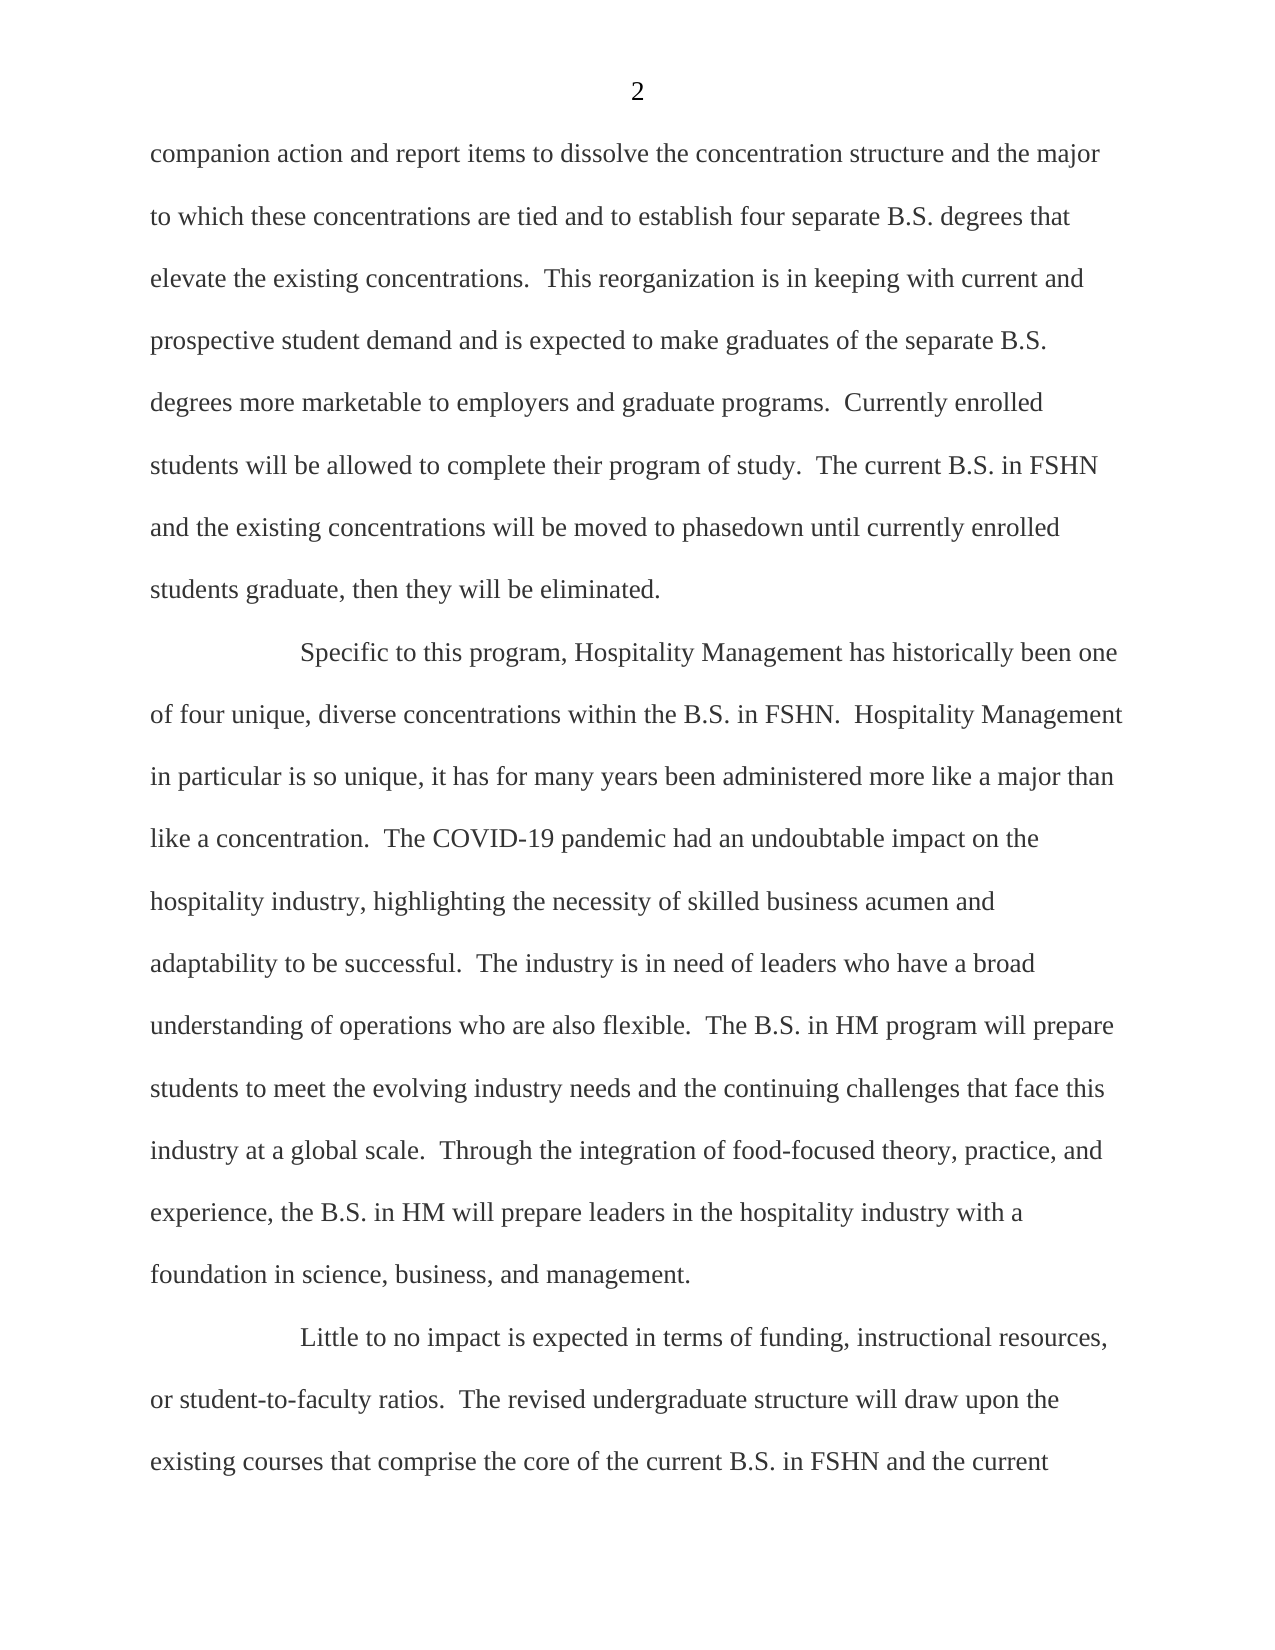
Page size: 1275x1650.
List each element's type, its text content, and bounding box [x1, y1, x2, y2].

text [150, 137, 1125, 604]
text Specific to this program, Hospitality Management has historically been one of four unique, diverse concentrations within the B.S. in FSHN. Hospitality Management in particular is so unique, it has for many years been administered more like a major than like a concentration. The COVID-19 pandemic had an undoubtable impact on the hospitality industry, highlighting the necessity of skilled business acumen and adaptability to be successful. The industry is in need of leaders who have a broad understanding of operations who are also flexible. The B.S. in HM program will prepare students to meet the evolving industry needs and the continuing challenges that face this industry at a global scale. Through the integration of food-focused theory, practice, and experience, the B.S. in HM will prepare leaders in the hospitality industry with a foundation in science, business, and management. [150, 636, 1125, 1290]
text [150, 1321, 1125, 1477]
